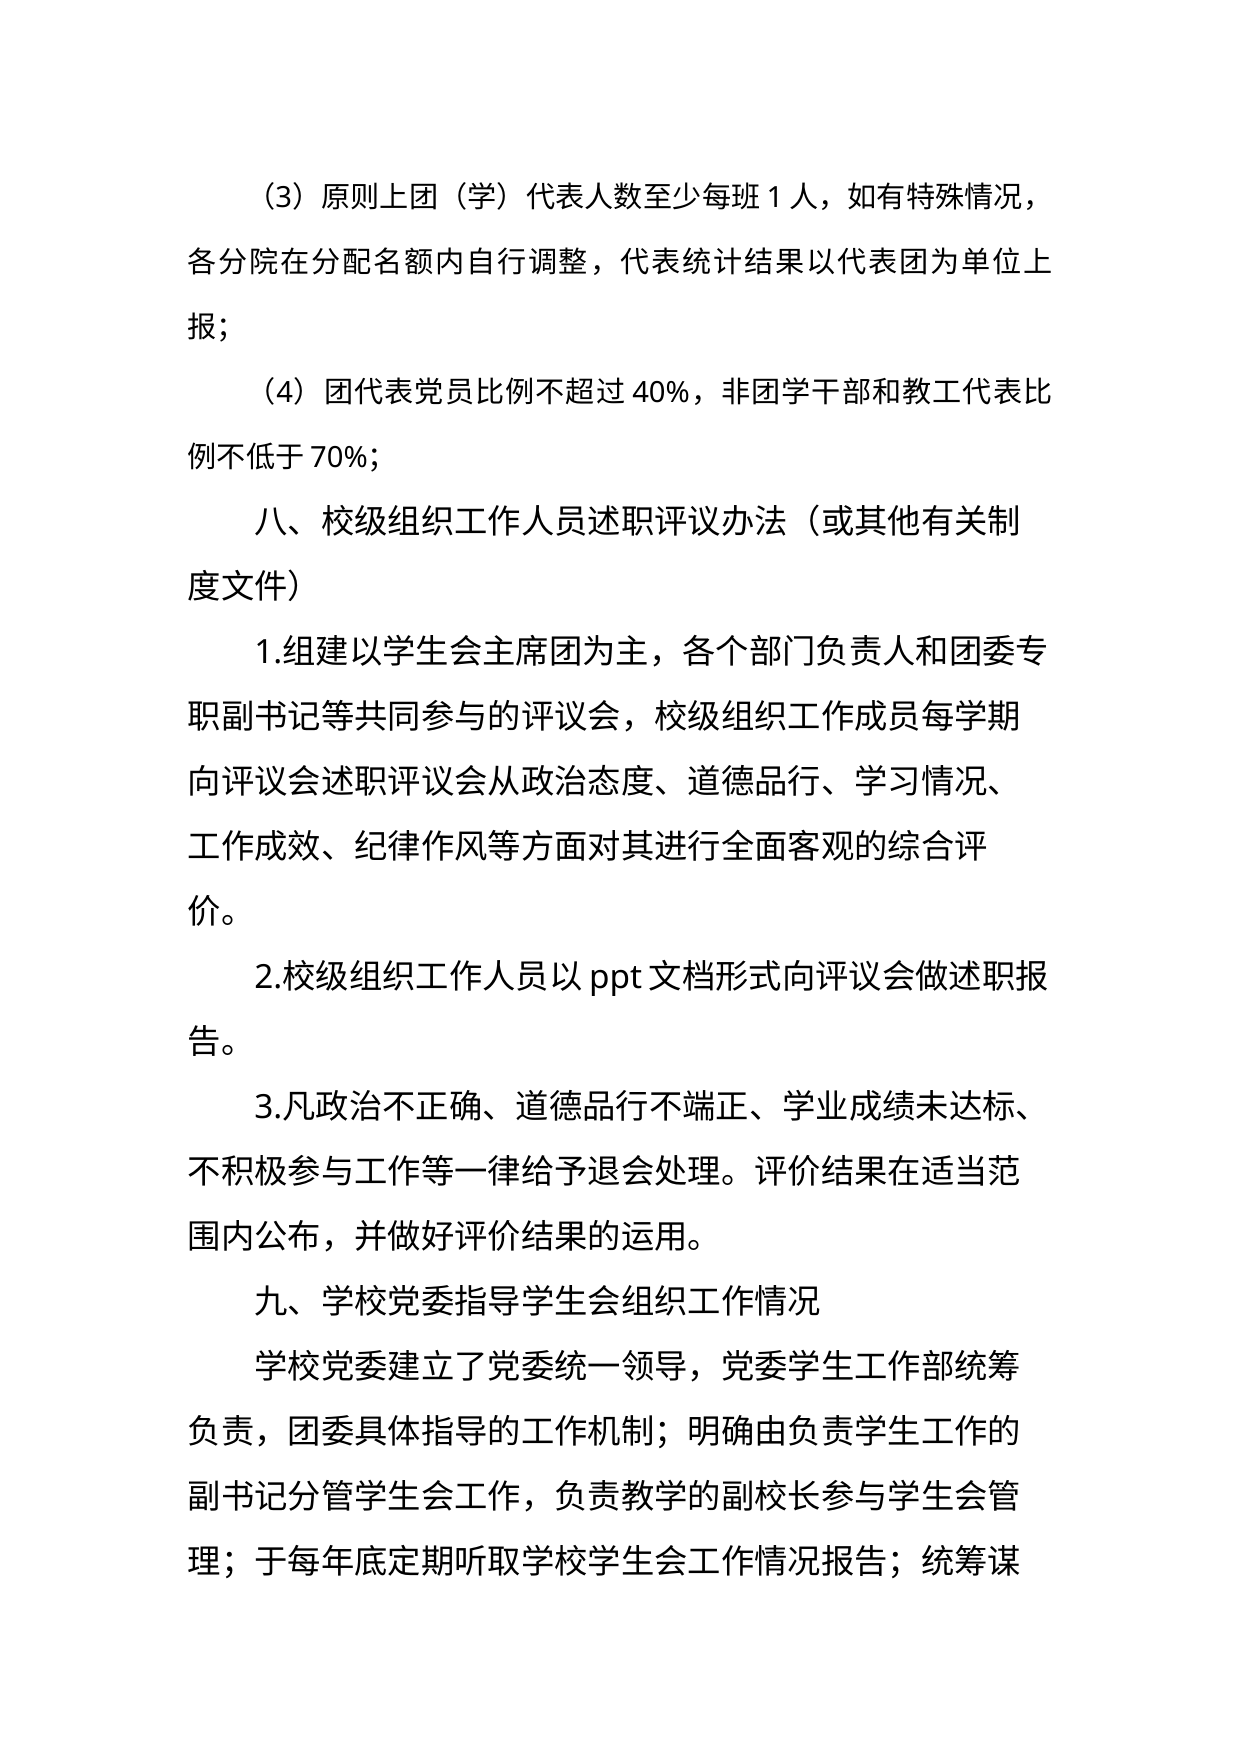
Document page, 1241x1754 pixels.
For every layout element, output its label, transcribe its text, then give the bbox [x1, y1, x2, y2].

text 八、校级组织工作人员述职评议办法（或其他有关制度文件） [187, 487, 1053, 617]
text 2.校级组织工作人员以ppt文档形式向评议会做述职报告。 [187, 942, 1053, 1072]
text 3.凡政治不正确、道德品行不端正、学业成绩未达标、不积极参与工作等一律给予退会处理。评价结果在适当范围内公布，并做好评价结果的运用。 [187, 1072, 1053, 1267]
list （3）原则上团（学）代表人数至少每班1人，如有特殊情况，各分院在分配名额内自行调整，代表统计结果以代表团为单位上报； [187, 162, 1053, 357]
list （4）团代表党员比例不超过40%，非团学干部和教工代表比例不低于70%； [187, 357, 1053, 487]
text 1.组建以学生会主席团为主，各个部门负责人和团委专职副书记等共同参与的评议会，校级组织工作成员每学期向评议会述职评议会从政治态度、道德品行、学习情况、工作成效、纪律作风等方面对其进行全面客观的综合评价。 [187, 617, 1053, 942]
text 九、学校党委指导学生会组织工作情况 [187, 1267, 1053, 1332]
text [187, 1332, 1053, 1592]
